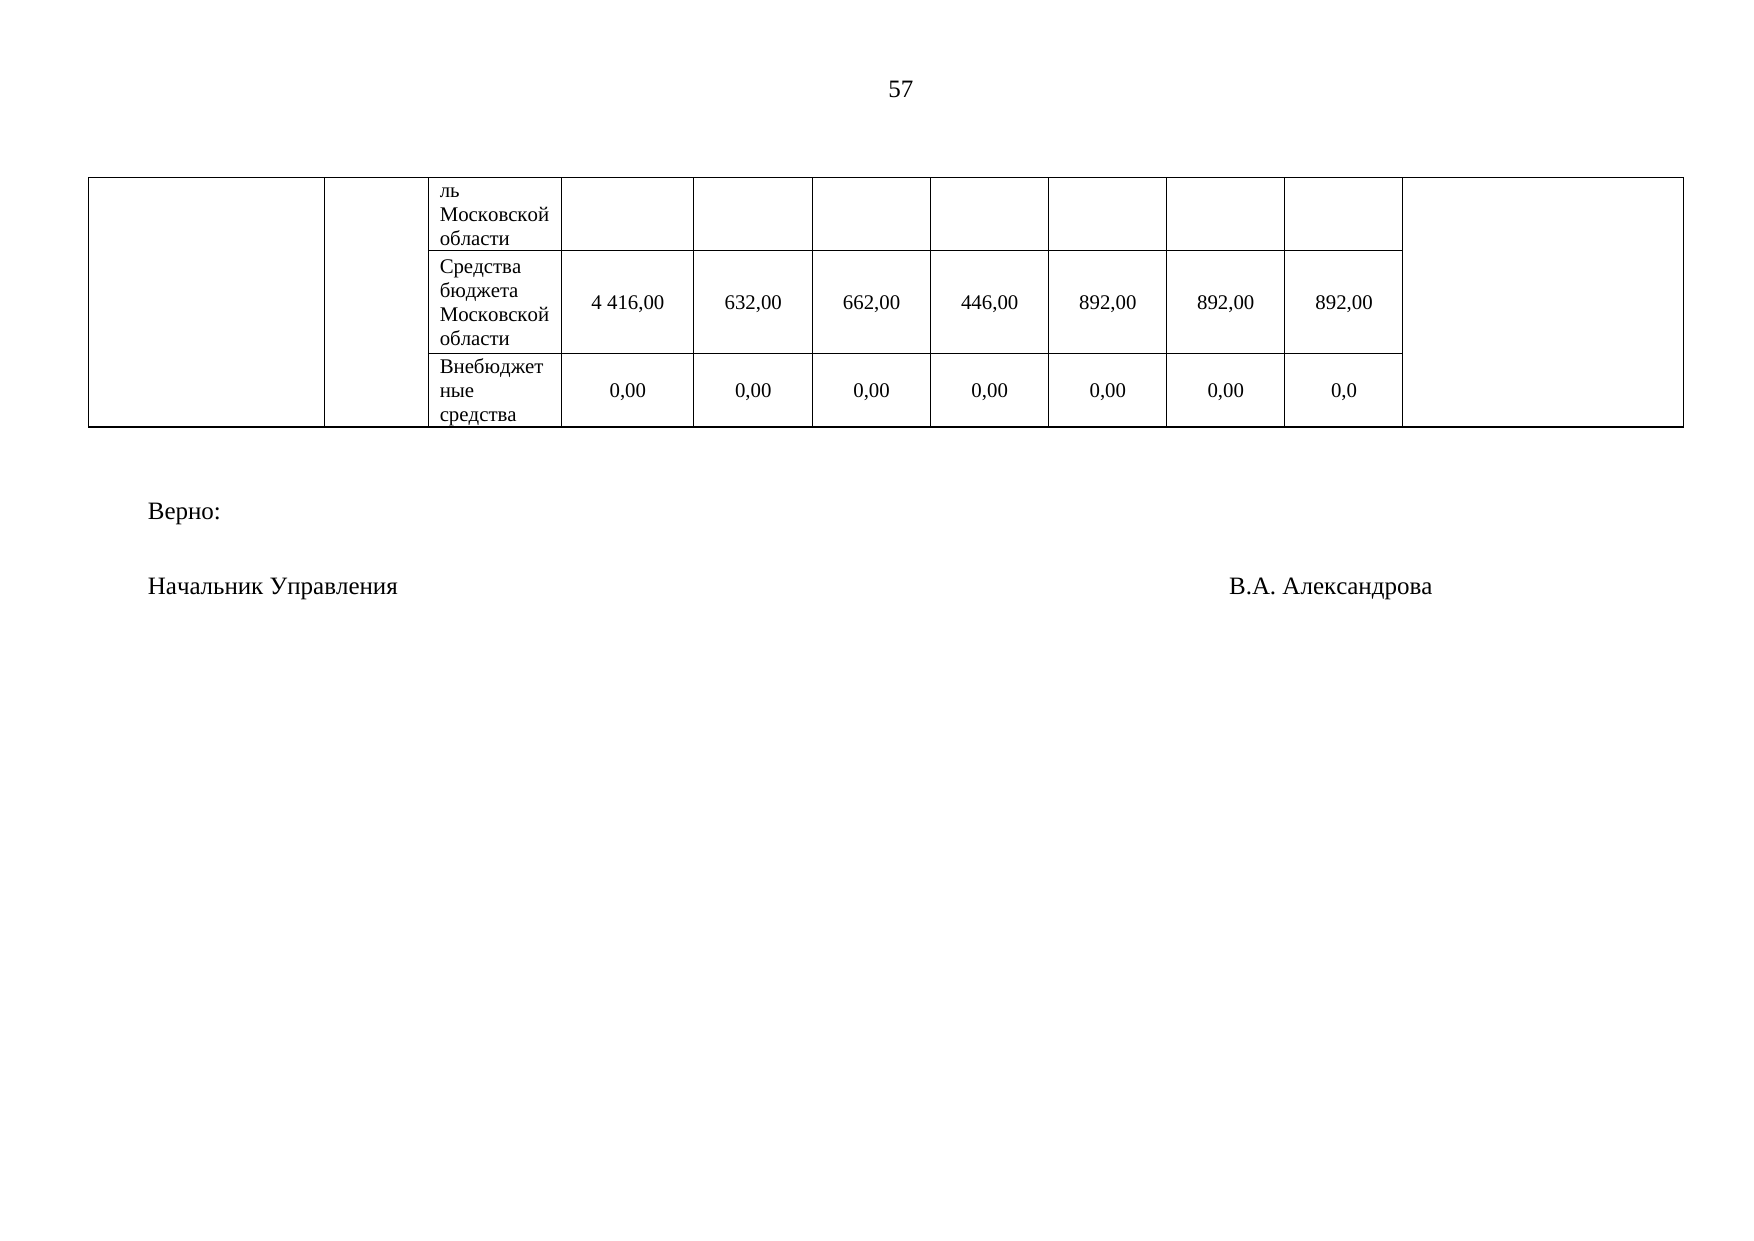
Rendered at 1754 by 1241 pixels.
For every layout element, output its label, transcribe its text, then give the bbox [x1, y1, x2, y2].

text Верно: [148, 500, 1653, 525]
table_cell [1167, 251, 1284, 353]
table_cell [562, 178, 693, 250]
text Начальник Управления В.А. Александрова [148, 575, 1653, 600]
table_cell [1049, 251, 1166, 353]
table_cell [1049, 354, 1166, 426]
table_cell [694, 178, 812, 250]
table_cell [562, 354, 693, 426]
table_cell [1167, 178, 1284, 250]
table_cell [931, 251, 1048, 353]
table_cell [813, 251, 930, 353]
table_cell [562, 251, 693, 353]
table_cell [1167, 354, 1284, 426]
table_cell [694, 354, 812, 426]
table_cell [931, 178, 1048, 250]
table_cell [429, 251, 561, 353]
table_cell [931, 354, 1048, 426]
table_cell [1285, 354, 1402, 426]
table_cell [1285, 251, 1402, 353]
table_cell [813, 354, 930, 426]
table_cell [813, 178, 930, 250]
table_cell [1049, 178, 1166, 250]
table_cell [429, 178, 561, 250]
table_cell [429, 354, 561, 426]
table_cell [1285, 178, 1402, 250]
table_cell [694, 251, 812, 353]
